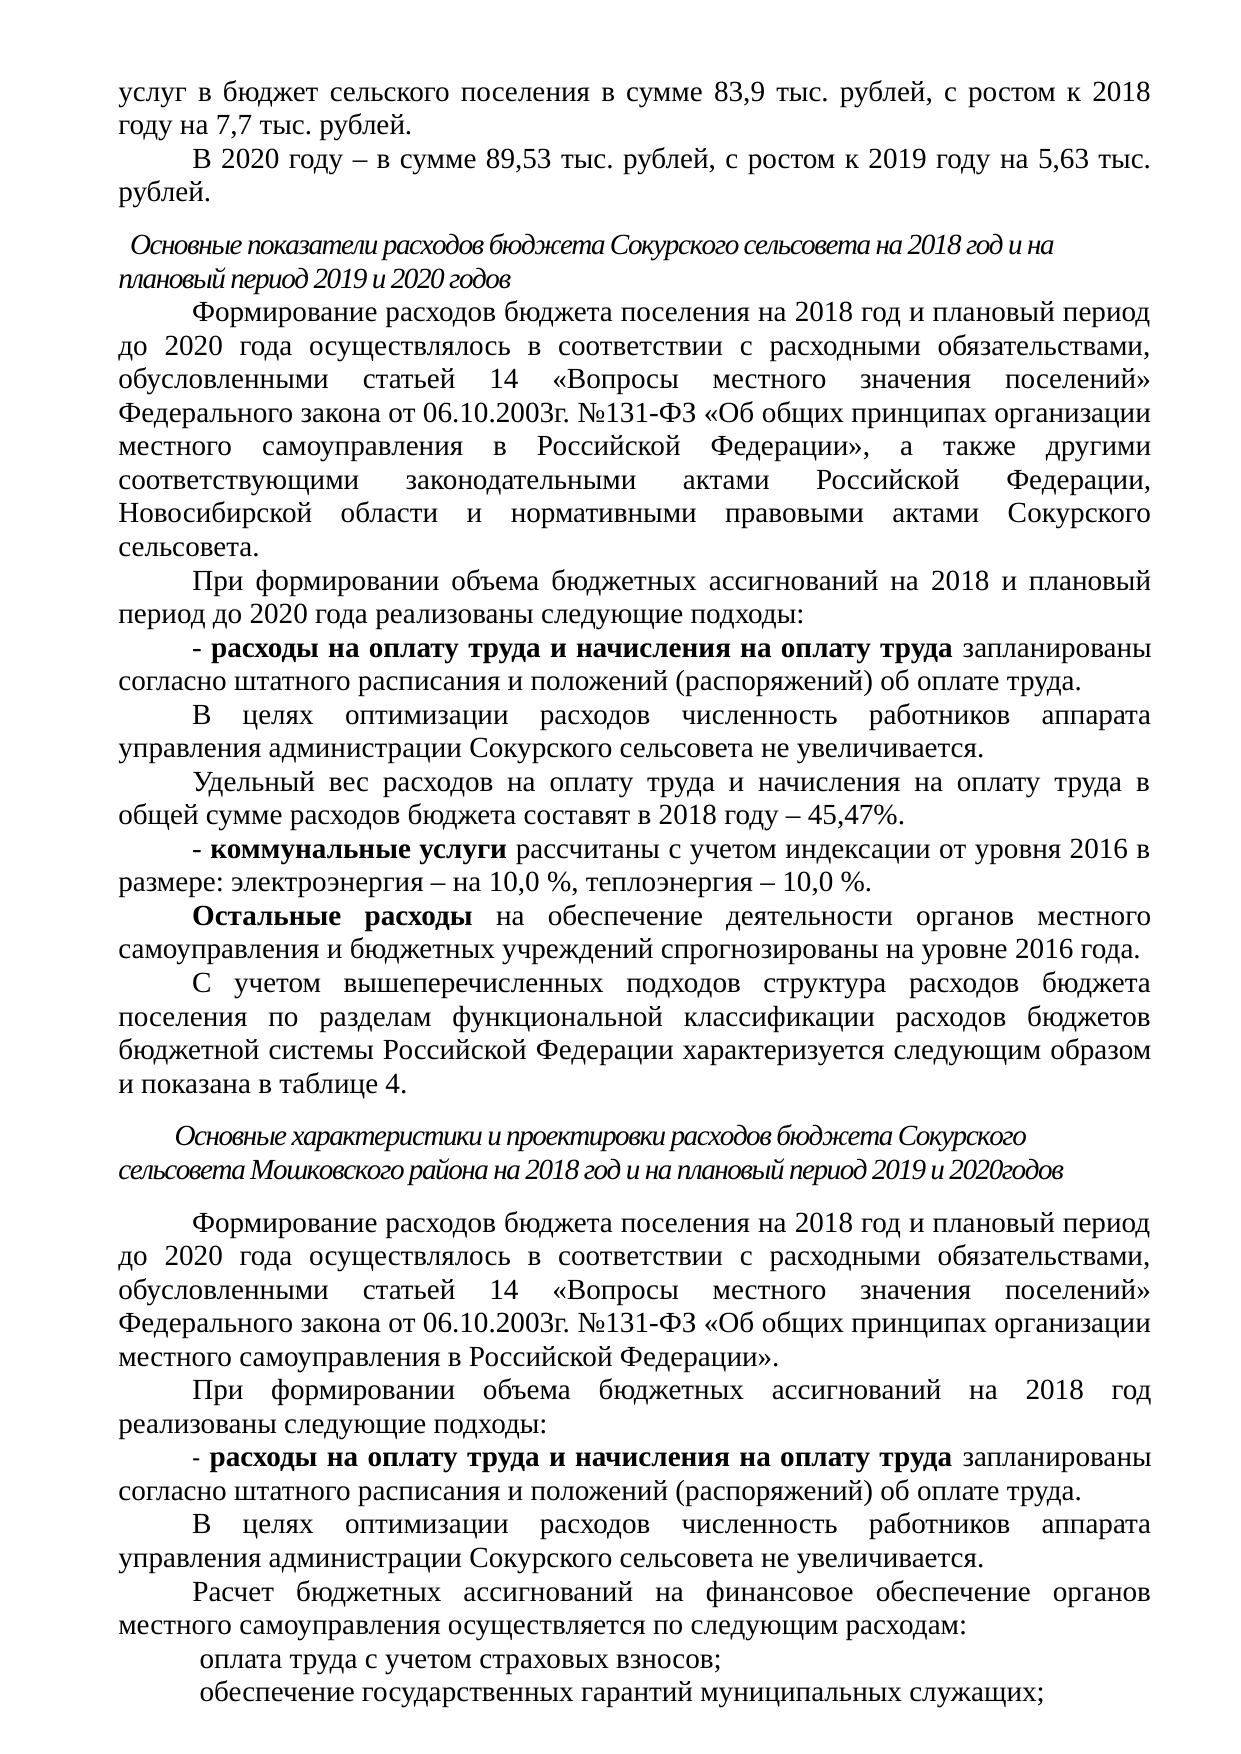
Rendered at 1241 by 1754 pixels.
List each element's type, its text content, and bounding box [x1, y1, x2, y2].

text С учетом вышеперечисленных подходов структура расходов бюджета поселения по разделам функциональной классификации расходов бюджетов бюджетной системы Российской Федерации характеризуется следующим образом и показана в таблице 4. [118, 965, 1152, 1099]
text Остальные расходы на обеспечение деятельности органов местного самоуправления и бюджетных учреждений спрогнозированы на уровне 2016 года. [118, 898, 1152, 965]
text обеспечение государственных гарантий муниципальных служащих; [118, 1674, 1152, 1708]
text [118, 74, 1152, 141]
text оплата труда с учетом страховых взносов; [118, 1641, 1152, 1674]
text - расходы на оплату труда и начисления на оплату труда запланированы согласно штатного расписания и положений (распоряжений) об оплате труда. [118, 1439, 1152, 1507]
text Удельный вес расходов на оплату труда и начисления на оплату труда в общей сумме расходов бюджета составят в 2018 году – 45,47%. [118, 764, 1152, 831]
text - расходы на оплату труда и начисления на оплату труда запланированы согласно штатного расписания и положений (распоряжений) об оплате труда. [118, 630, 1152, 697]
text Основные характеристики и проектировки расходов бюджета Сокурского сельсовета Мошковского района на 2018 год и на плановый период 2019 и 2020годов [118, 1118, 1152, 1186]
text При формировании объема бюджетных ассигнований на 2018 год реализованы следующие подходы: [118, 1372, 1152, 1439]
text Формирование расходов бюджета поселения на 2018 год и плановый период до 2020 года осуществлялось в соответствии с расходными обязательствами, обусловленными статьей 14 «Вопросы местного значения поселений» Федерального закона от 06.10.2003г. №131-ФЗ «Об общих принципах организации местного самоуправления в Российской Федерации». [118, 1205, 1152, 1372]
text Основные показатели расходов бюджета Сокурского сельсовета на 2018 год и на плановый период 2019 и 2020 годов [118, 227, 1152, 294]
text В целях оптимизации расходов численность работников аппарата управления администрации Сокурского сельсовета не увеличивается. [118, 697, 1152, 764]
text - коммунальные услуги рассчитаны с учетом индексации от уровня 2016 в размере: электроэнергия – на 10,0 %, теплоэнергия – 10,0 %. [118, 831, 1152, 898]
text В 2020 году – в сумме 89,53 тыс. рублей, с ростом к 2019 году на 5,63 тыс. рублей. [118, 141, 1152, 208]
text При формировании объема бюджетных ассигнований на 2018 и плановый период до 2020 года реализованы следующие подходы: [118, 563, 1152, 630]
text В целях оптимизации расходов численность работников аппарата управления администрации Сокурского сельсовета не увеличивается. [118, 1507, 1152, 1574]
text Формирование расходов бюджета поселения на 2018 год и плановый период до 2020 года осуществлялось в соответствии с расходными обязательствами, обусловленными статьей 14 «Вопросы местного значения поселений» Федерального закона от 06.10.2003г. №131-ФЗ «Об общих принципах организации местного самоуправления в Российской Федерации», а также другими соответствующими законодательными актами Российской Федерации, Новосибирской области и нормативными правовыми актами Сокурского сельсовета. [118, 294, 1152, 563]
text Расчет бюджетных ассигнований на финансовое обеспечение органов местного самоуправления осуществляется по следующим расходам: [118, 1574, 1152, 1641]
